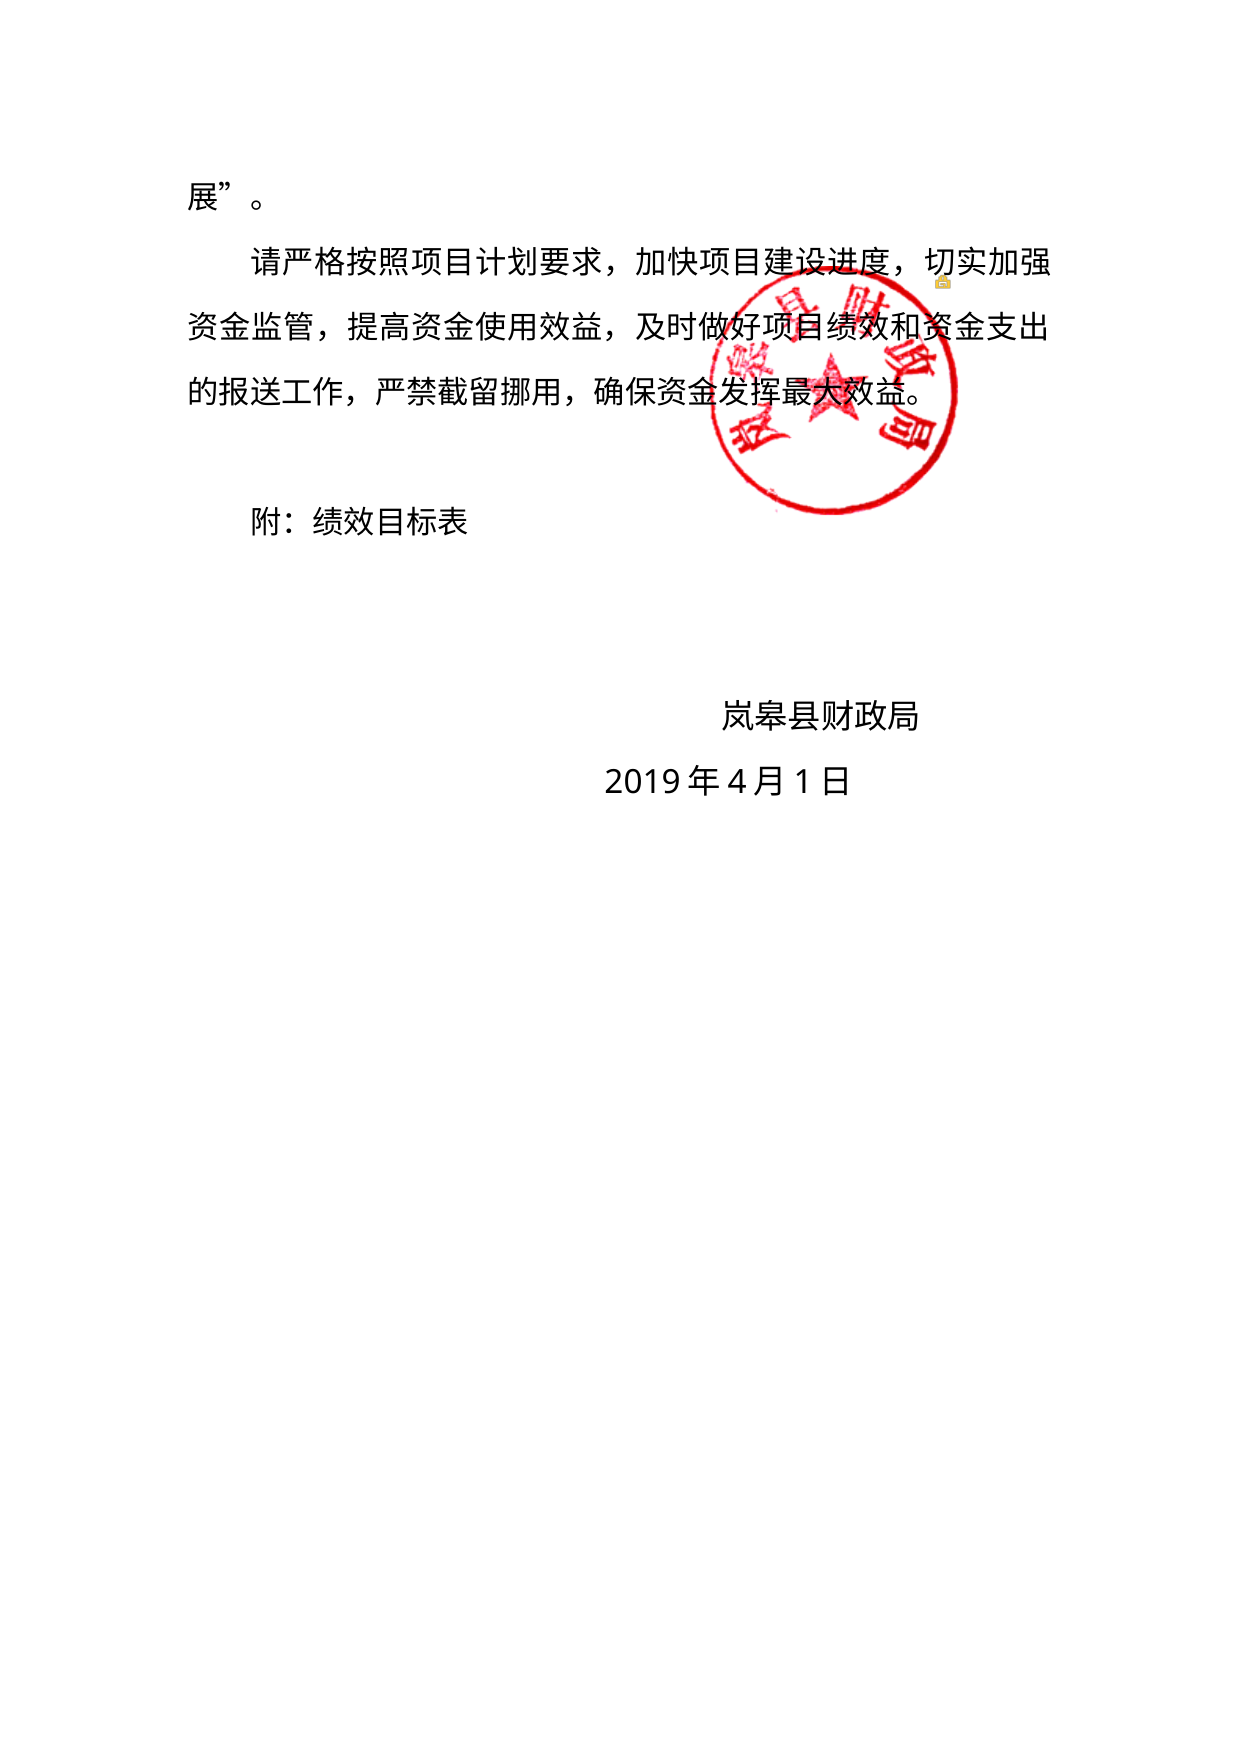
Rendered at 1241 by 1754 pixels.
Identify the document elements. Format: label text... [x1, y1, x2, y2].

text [187, 162, 1053, 227]
text 2019年4月1日 [187, 747, 1053, 812]
text 请严格按照项目计划要求，加快项目建设进度，切实加强资金监管，提高资金使用效益，及时做好项目绩效和资金支出的报送工作，严禁截留挪用，确保资金发挥最大效益。 [187, 227, 1053, 422]
text 附：绩效目标表 [187, 487, 1053, 552]
text 岚皋县财政局 [187, 682, 1053, 747]
